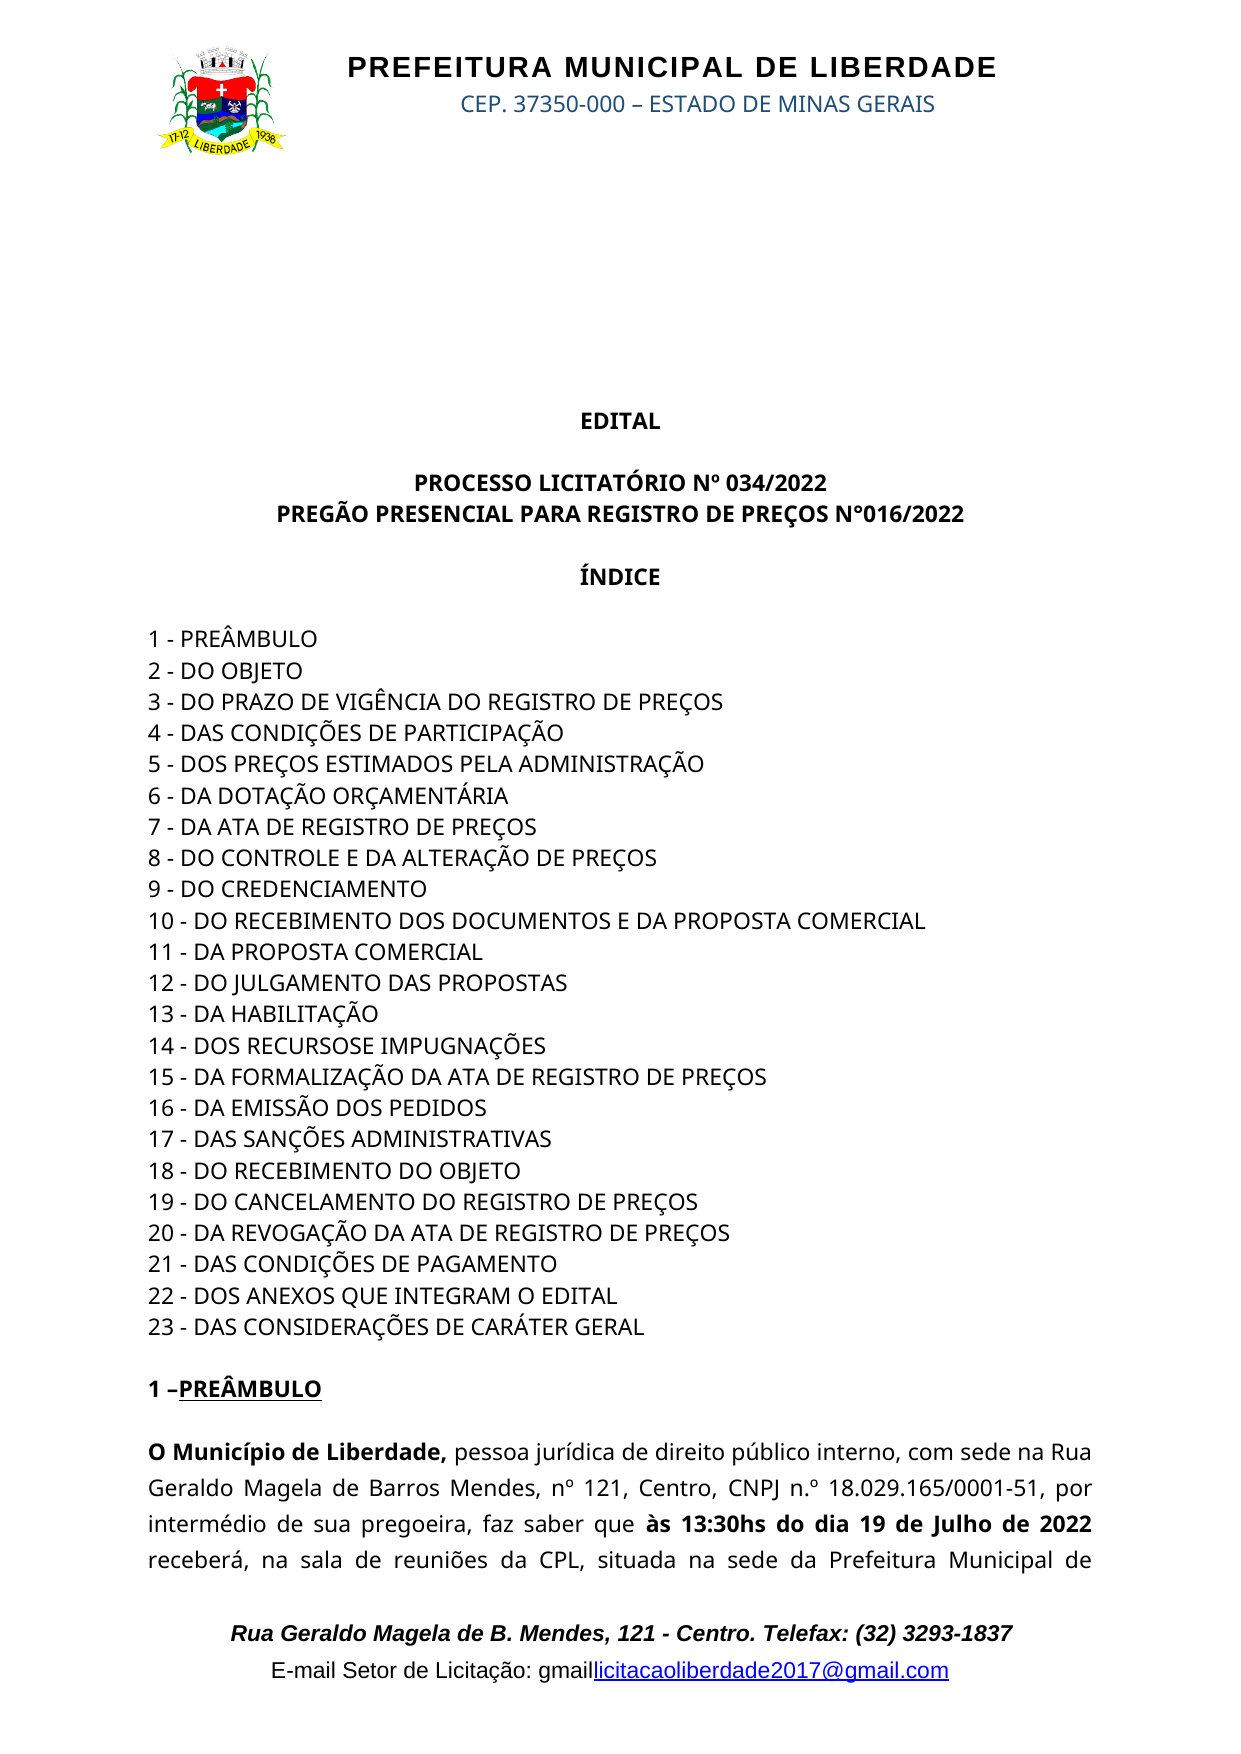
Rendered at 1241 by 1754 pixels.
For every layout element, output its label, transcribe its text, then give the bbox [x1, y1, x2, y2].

text 1 - PREÂMBULO [148, 623, 1093, 654]
text 4 - DAS CONDIÇÕES DE PARTICIPAÇÃO [148, 717, 1093, 748]
text 15 - DA FORMALIZAÇÃO DA ATA DE REGISTRO DE PREÇOS [148, 1061, 1093, 1092]
text 2 - DO OBJETO [148, 654, 1093, 686]
text 13 - DA HABILITAÇÃO [148, 998, 1093, 1029]
text 17 - DAS SANÇÕES ADMINISTRATIVAS [148, 1123, 1093, 1154]
text 10 - DO RECEBIMENTO DOS DOCUMENTOS E DA PROPOSTA COMERCIAL [148, 904, 1093, 936]
text 9 - DO CREDENCIAMENTO [148, 873, 1093, 904]
text 7 - DA ATA DE REGISTRO DE PREÇOS [148, 811, 1093, 842]
text 23 - DAS CONSIDERAÇÕES DE CARÁTER GERAL [148, 1311, 1093, 1342]
text 14 - DOS RECURSOSE IMPUGNAÇÕES [148, 1029, 1093, 1061]
text 1 –PREÂMBULO [148, 1373, 1093, 1404]
text 22 - DOS ANEXOS QUE INTEGRAM O EDITAL [148, 1279, 1093, 1311]
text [148, 1436, 1093, 1575]
text 12 - DO JULGAMENTO DAS PROPOSTAS [148, 967, 1093, 998]
text ÍNDICE [148, 561, 1093, 592]
text 21 - DAS CONDIÇÕES DE PAGAMENTO [148, 1248, 1093, 1279]
text 8 - DO CONTROLE E DA ALTERAÇÃO DE PREÇOS [148, 842, 1093, 873]
text EDITAL [148, 404, 1093, 436]
text 16 - DA EMISSÃO DOS PEDIDOS [148, 1092, 1093, 1123]
text 3 - DO PRAZO DE VIGÊNCIA DO REGISTRO DE PREÇOS [148, 686, 1093, 717]
text PROCESSO LICITATÓRIO Nº 034/2022 [148, 467, 1093, 498]
text 6 - DA DOTAÇÃO ORÇAMENTÁRIA [148, 779, 1093, 811]
text 5 - DOS PREÇOS ESTIMADOS PELA ADMINISTRAÇÃO [148, 748, 1093, 779]
text 19 - DO CANCELAMENTO DO REGISTRO DE PREÇOS [148, 1186, 1093, 1217]
text 20 - DA REVOGAÇÃO DA ATA DE REGISTRO DE PREÇOS [148, 1217, 1093, 1248]
text PREGÃO PRESENCIAL PARA REGISTRO DE PREÇOS N°016/2022 [148, 498, 1093, 529]
text 18 - DO RECEBIMENTO DO OBJETO [148, 1154, 1093, 1186]
text 11 - DA PROPOSTA COMERCIAL [148, 936, 1093, 967]
